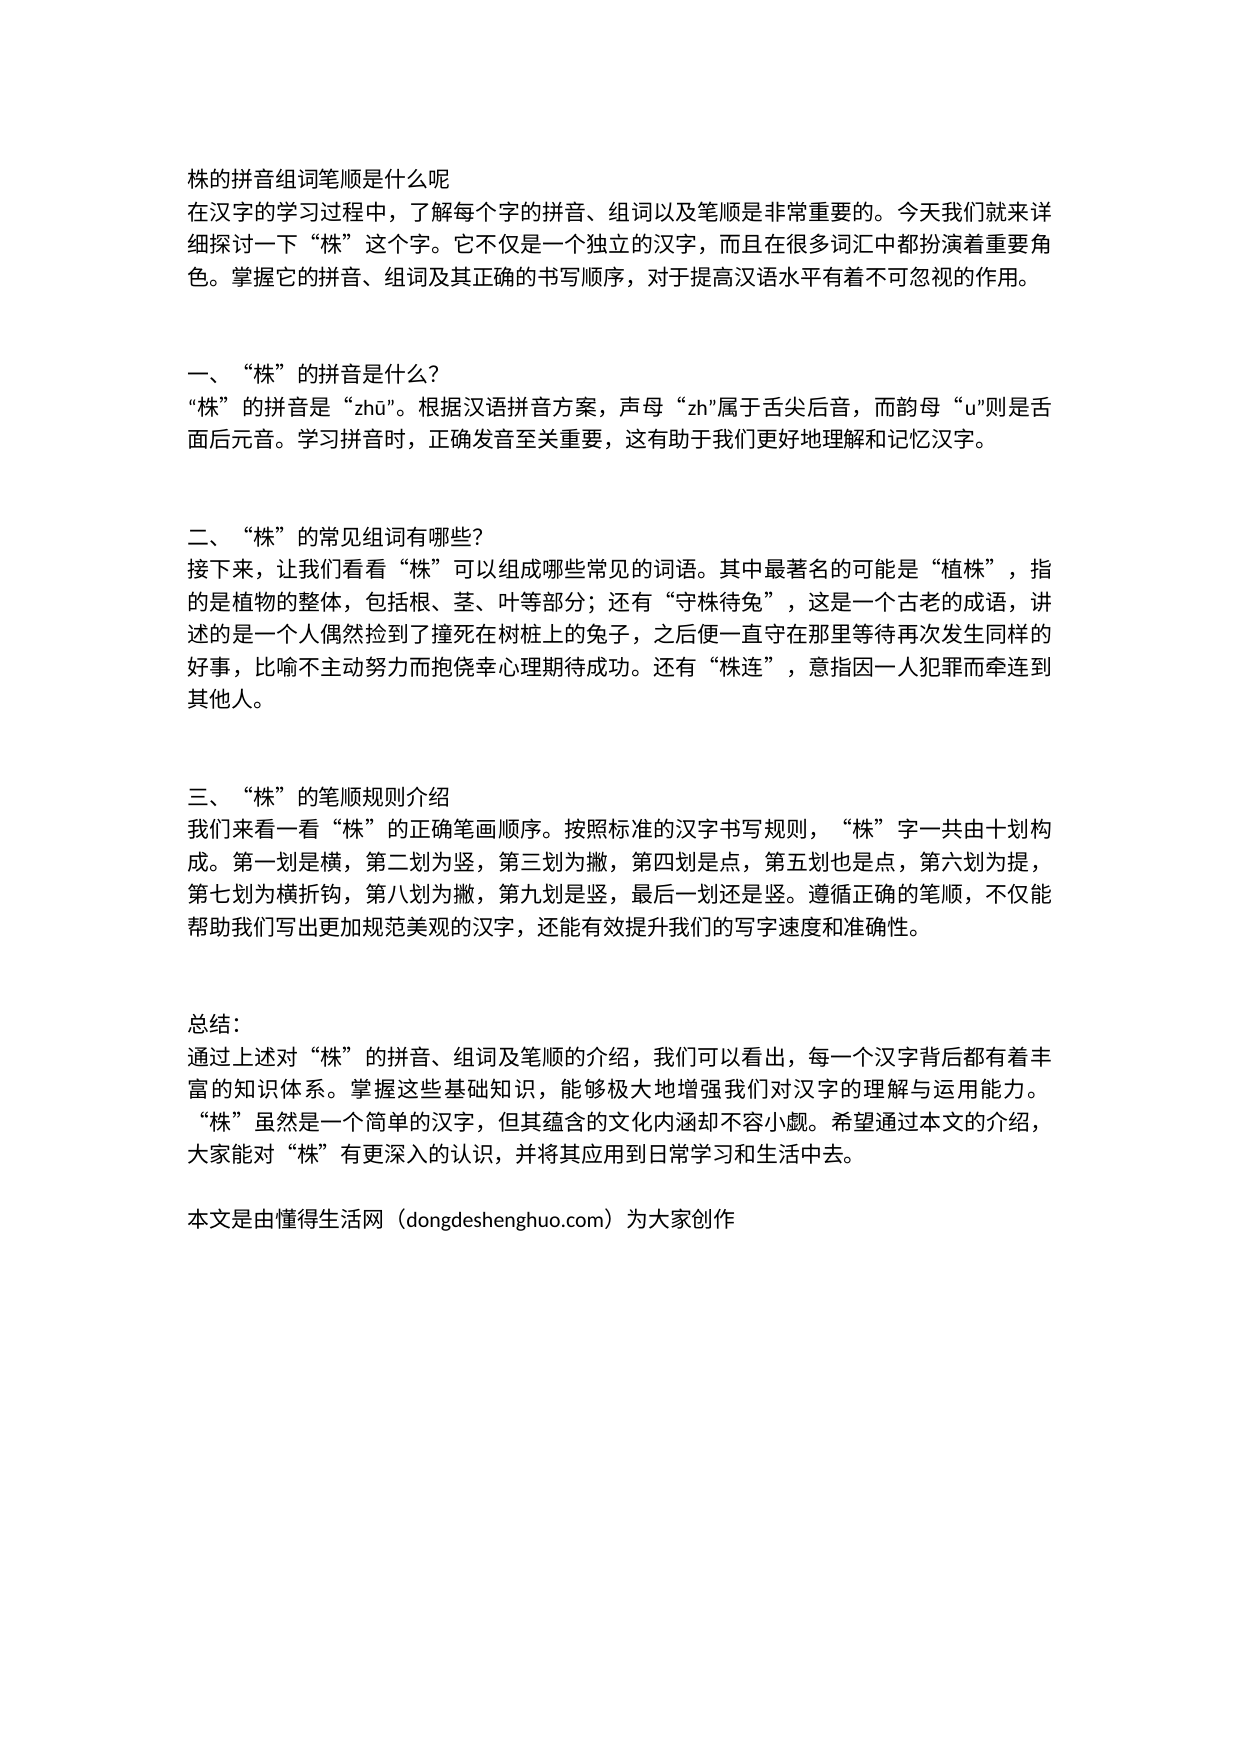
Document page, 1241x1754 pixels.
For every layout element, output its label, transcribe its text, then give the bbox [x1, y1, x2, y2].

text 通过上述对“株”的拼音、组词及笔顺的介绍，我们可以看出，每一个汉字背后都有着丰富的知识体系。掌握这些基础知识，能够极大地增强我们对汉字的理解与运用能力。“株”虽然是一个简单的汉字，但其蕴含的文化内涵却不容小觑。希望通过本文的介绍，大家能对“株”有更深入的认识，并将其应用到日常学习和生活中去。 [187, 1039, 1053, 1169]
text “株”的拼音是“zhū”。根据汉语拼音方案，声母“zh”属于舌尖后音，而韵母“u”则是舌面后元音。学习拼音时，正确发音至关重要，这有助于我们更好地理解和记忆汉字。 [187, 389, 1053, 454]
text 在汉字的学习过程中，了解每个字的拼音、组词以及笔顺是非常重要的。今天我们就来详细探讨一下“株”这个字。它不仅是一个独立的汉字，而且在很多词汇中都扮演着重要角色。掌握它的拼音、组词及其正确的书写顺序，对于提高汉语水平有着不可忽视的作用。 [187, 194, 1053, 292]
text 本文是由懂得生活网（dongdeshenghuo.com）为大家创作 [187, 1202, 1053, 1234]
text 一、“株”的拼音是什么？ [187, 357, 1053, 389]
text 我们来看一看“株”的正确笔画顺序。按照标准的汉字书写规则，“株”字一共由十划构成。第一划是横，第二划为竖，第三划为撇，第四划是点，第五划也是点，第六划为提，第七划为横折钩，第八划为撇，第九划是竖，最后一划还是竖。遵循正确的笔顺，不仅能帮助我们写出更加规范美观的汉字，还能有效提升我们的写字速度和准确性。 [187, 812, 1053, 942]
text 二、“株”的常见组词有哪些？ [187, 519, 1053, 552]
text 株的拼音组词笔顺是什么呢 [187, 162, 1053, 194]
text 三、“株”的笔顺规则介绍 [187, 779, 1053, 812]
text 总结： [187, 1007, 1053, 1039]
text 接下来，让我们看看“株”可以组成哪些常见的词语。其中最著名的可能是“植株”，指的是植物的整体，包括根、茎、叶等部分；还有“守株待兔”，这是一个古老的成语，讲述的是一个人偶然捡到了撞死在树桩上的兔子，之后便一直守在那里等待再次发生同样的好事，比喻不主动努力而抱侥幸心理期待成功。还有“株连”，意指因一人犯罪而牵连到其他人。 [187, 552, 1053, 714]
